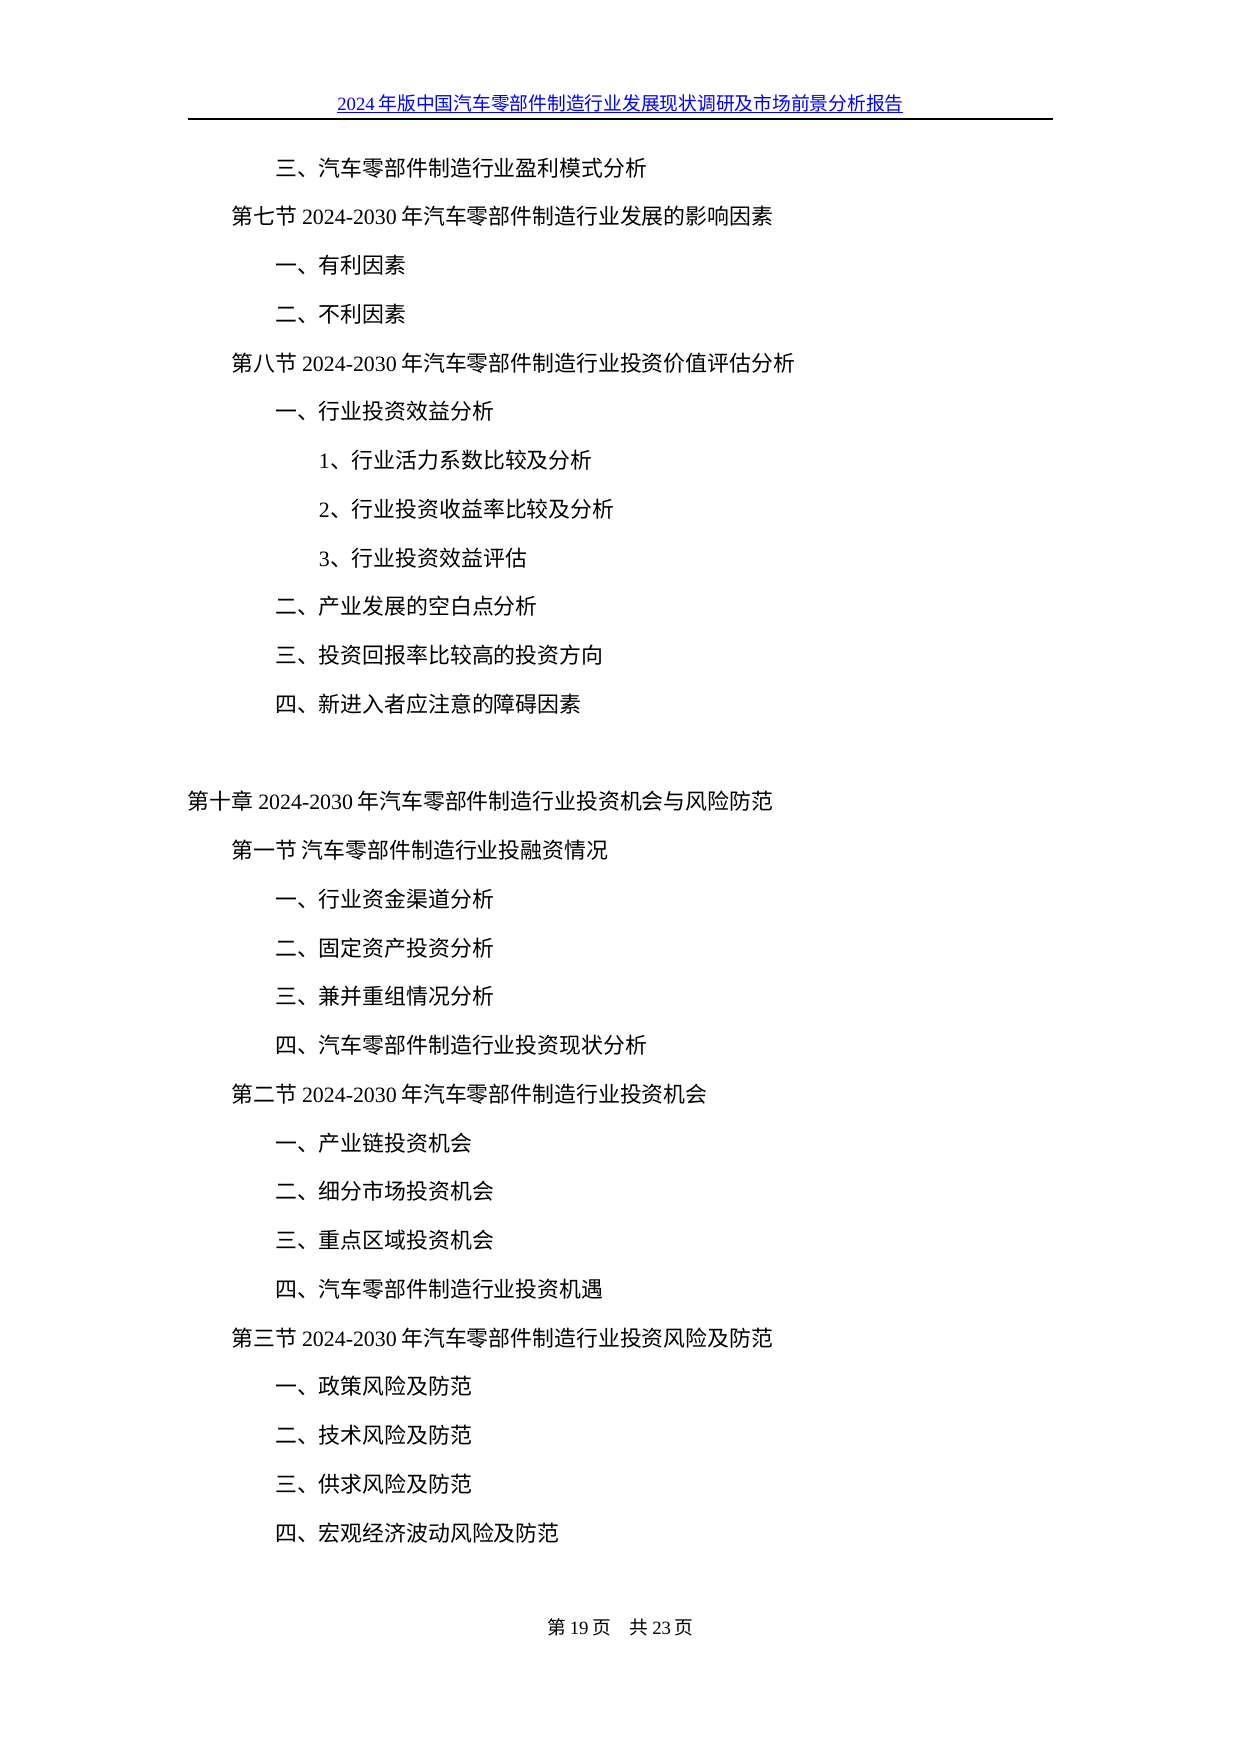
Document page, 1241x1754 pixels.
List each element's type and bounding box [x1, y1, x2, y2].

text [187, 150, 1053, 1548]
